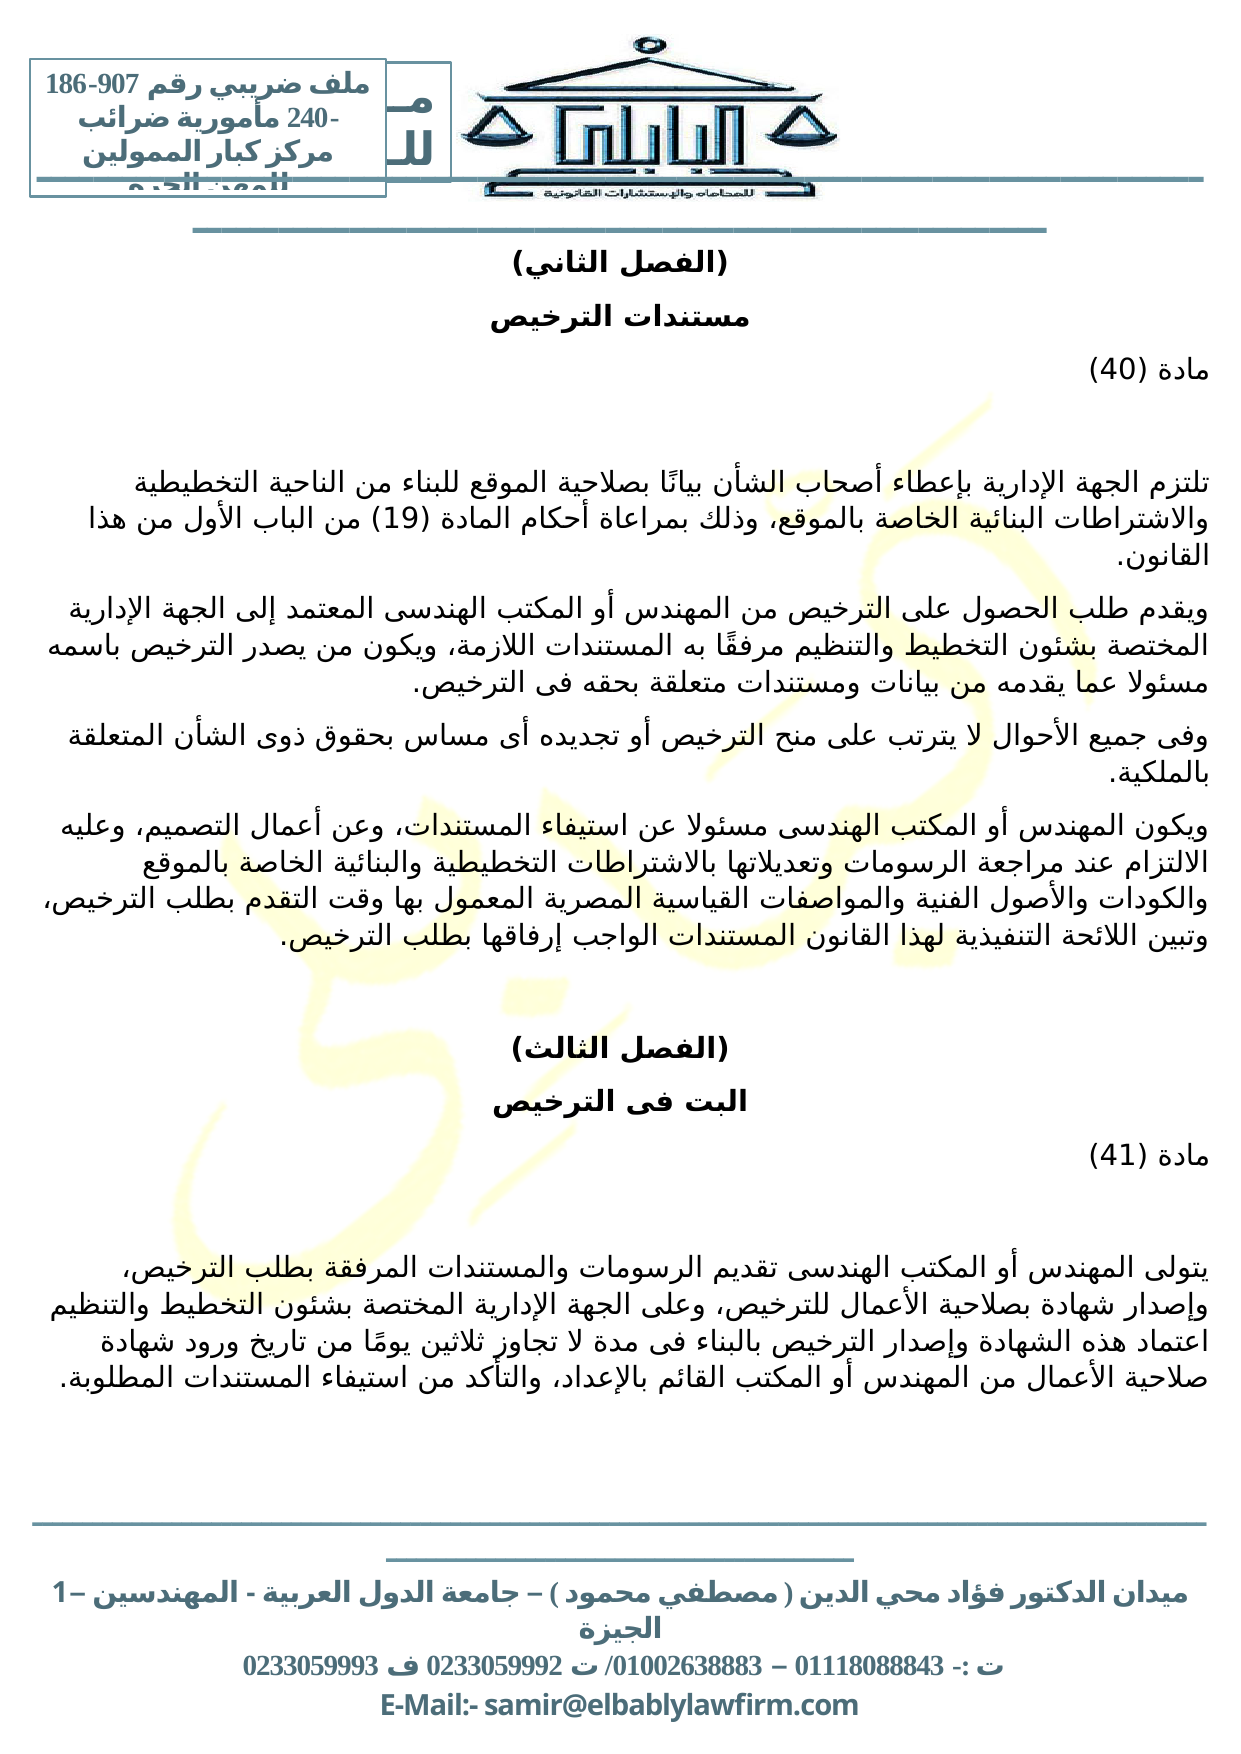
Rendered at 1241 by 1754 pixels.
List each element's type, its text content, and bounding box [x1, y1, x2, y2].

text يتولى المهندس أو المكتب الهندسى تقديم الرسومات والمستندات المرفقة بطلب الترخيص، وإصدار شهادة بصلاحية الأعمال للترخيص، وعلى الجهة الإدارية المختصة بشئون التخطيط والتنظيم اعتماد هذه الشهادة وإصدار الترخيص بالبناء فى مدة لا تجاوز ثلاثين يومًا من تاريخ ورود شهادة صلاحية الأعمال من المهندس أو المكتب القائم بالإعداد، والتأكد من استيفاء المستندات المطلوبة. [30, 1251, 1210, 1394]
text البت فى الترخيص [30, 1084, 1210, 1118]
text تلتزم الجهة الإدارية بإعطاء أصحاب الشأن بيانًا بصلاحية الموقع للبناء من الناحية التخطيطية والاشتراطات البنائية الخاصة بالموقع، وذلك بمراعاة أحكام المادة (19) من الباب الأول من هذا القانون. [30, 465, 1210, 572]
text (الفصل الثاني) [30, 246, 1210, 279]
picture [455, 34, 841, 177]
picture [455, 182, 841, 202]
text (الفصل الثالث) [30, 1031, 1210, 1065]
text مستندات الترخيص [30, 299, 1210, 333]
text مادة (41) [30, 1138, 1210, 1172]
text ويقدم طلب الحصول على الترخيص من المهندس أو المكتب الهندسى المعتمد إلى الجهة الإدارية المختصة بشئون التخطيط والتنظيم مرفقًا به المستندات اللازمة، ويكون من يصدر الترخيص باسمه مسئولا عما يقدمه من بيانات ومستندات متعلقة بحقه فى الترخيص. [30, 592, 1210, 699]
text وفى جميع الأحوال لا يترتب على منح الترخيص أو تجديده أى مساس بحقوق ذوى الشأن المتعلقة بالملكية. [30, 718, 1210, 789]
text مادة (40) [30, 352, 1210, 386]
text ويكون المهندس أو المكتب الهندسى مسئولا عن استيفاء المستندات، وعن أعمال التصميم، وعليه الالتزام عند مراجعة الرسومات وتعديلاتها بالاشتراطات التخطيطية والبنائية الخاصة بالموقع والكودات والأصول الفنية والمواصفات القياسية المصرية المعمول بها وقت التقدم بطلب الترخيص، وتبين اللائحة التنفيذية لهذا القانون المستندات الواجب إرفاقها بطلب الترخيص. [30, 808, 1210, 952]
